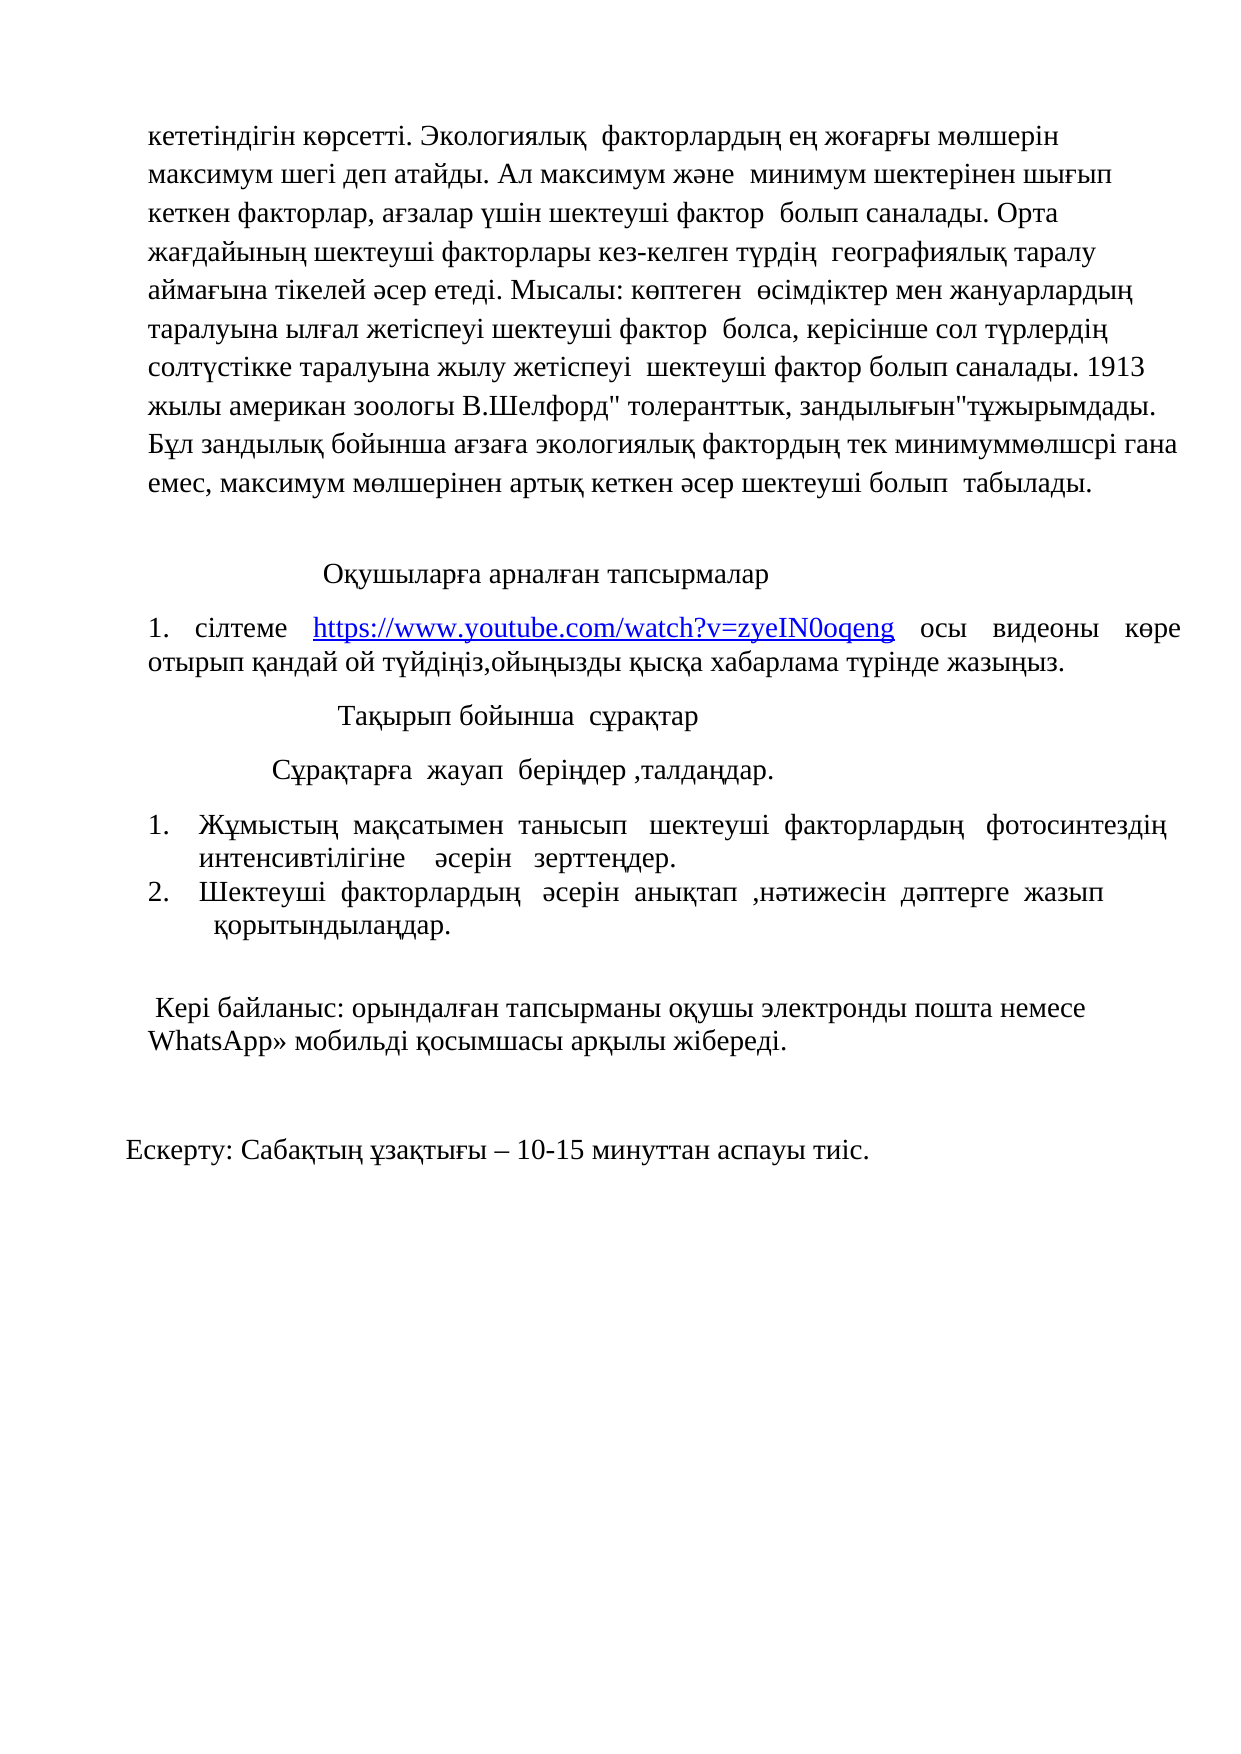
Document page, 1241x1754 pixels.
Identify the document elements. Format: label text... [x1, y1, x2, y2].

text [148, 118, 1181, 531]
text Тақырып бойынша сұрақтар [148, 698, 1181, 732]
text 1. сілтеме https://www.youtube.com/watch?v=zyeIN0oqeng осы видеоны көре отырып қандай ой түйдіңіз,ойыңызды қысқа хабарлама түрінде жазыңыз. [148, 610, 1181, 677]
text Кері байланыс: орындалған тапсырманы оқушы электронды пошта немесе WhatsApp» мобильді қосымшасы арқылы жібереді. [148, 990, 1181, 1057]
text интенсивтілігіне әсерін зерттеңдер. [148, 840, 1181, 874]
text 2. Шектеуші факторлардың әсерін анықтап ,нәтижесін дәптерге жазып [148, 874, 1181, 907]
text Оқушыларға арналған тапсырмалар [148, 556, 1181, 589]
text Сұрақтарға жауап беріңдер ,талдаңдар. [148, 752, 1181, 786]
text Ескерту: Сабақтың ұзақтығы – 10-15 минуттан аспауы тиіс. [118, 1132, 1181, 1166]
text 1. Жұмыстың мақсатымен танысып шектеуші факторлардың фотосинтездің [148, 807, 1181, 840]
text қорытындылаңдар. [148, 907, 1181, 941]
